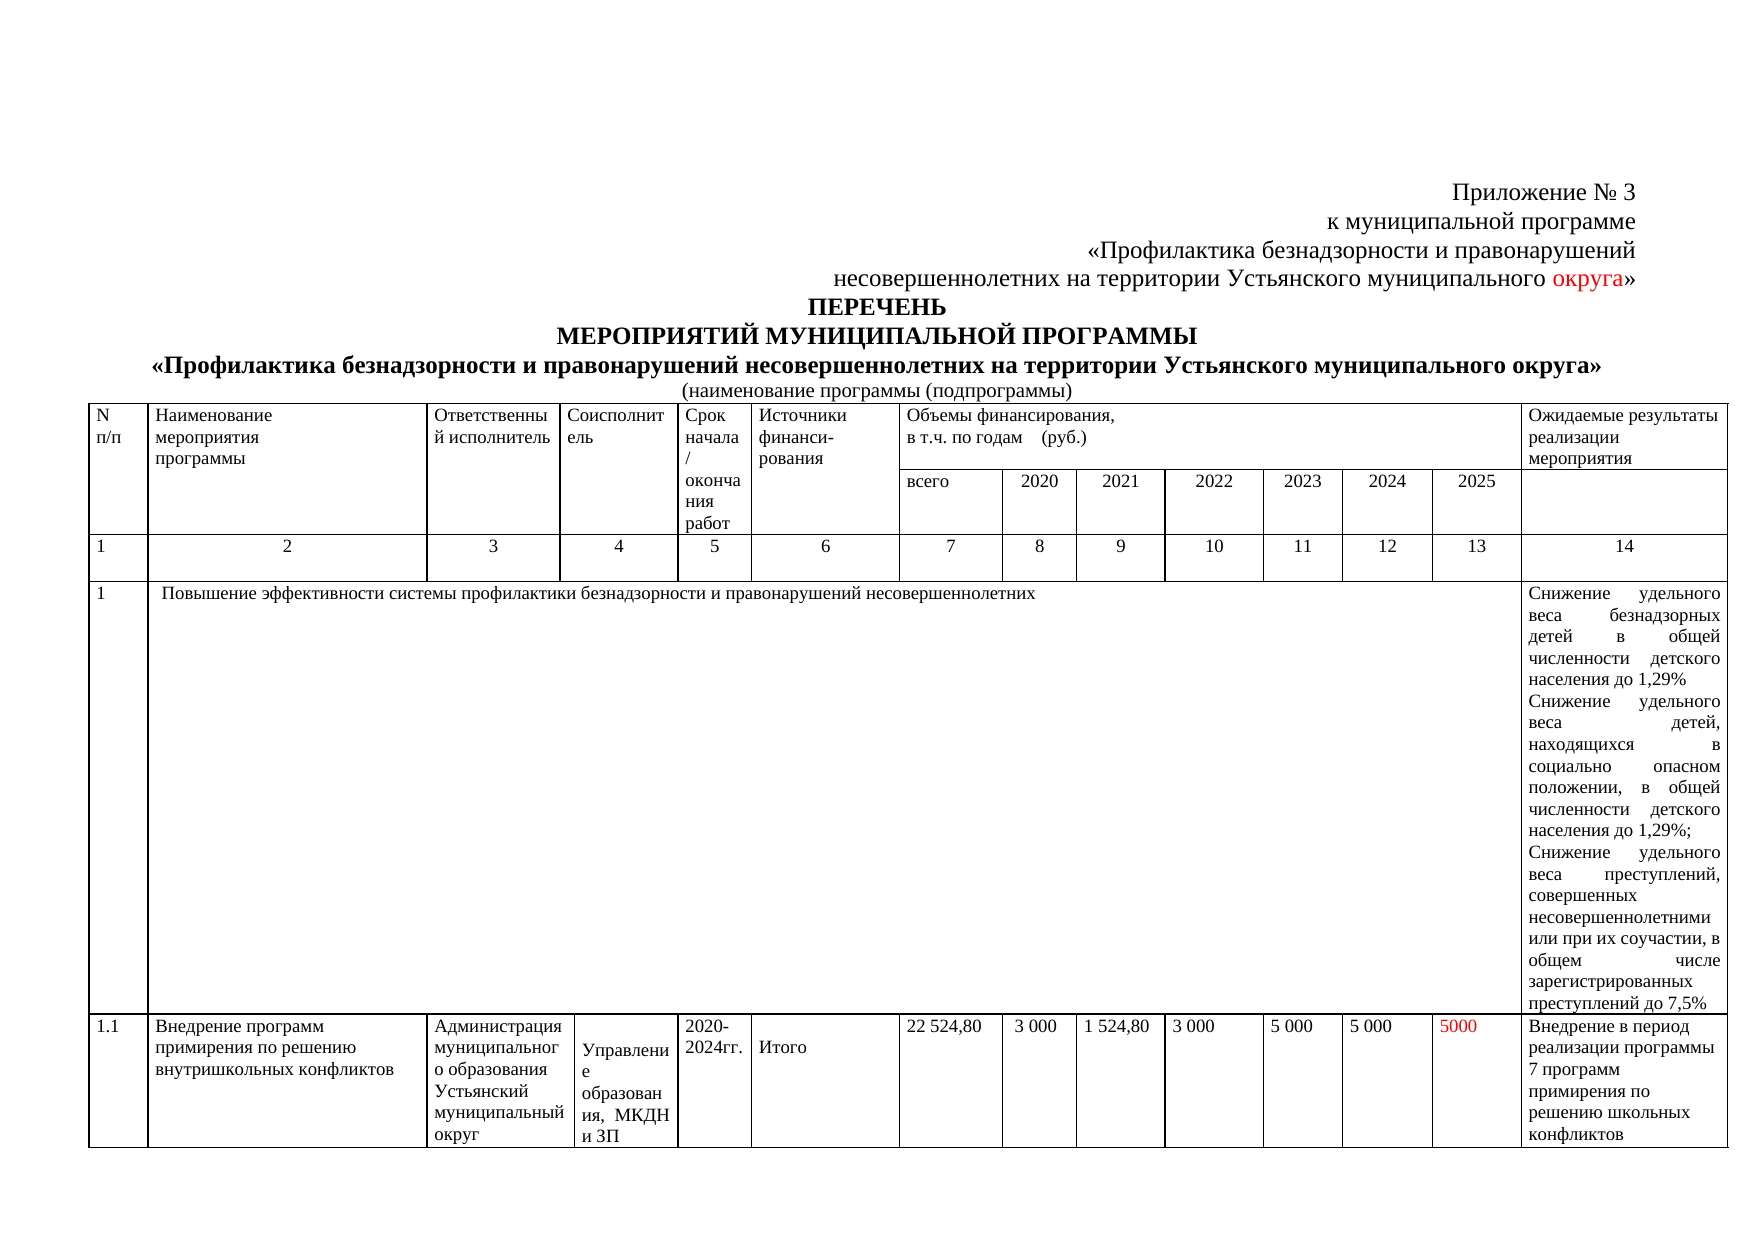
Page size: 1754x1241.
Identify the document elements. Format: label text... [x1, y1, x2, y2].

table_cell 4 [561, 535, 677, 581]
text МЕРОПРИЯТИЙ МУНИЦИПАЛЬНОЙ ПРОГРАММЫ [118, 321, 1636, 350]
text Приложение № 3 [118, 177, 1636, 206]
text «Профилактика безнадзорности и правонарушений [118, 235, 1636, 263]
table_header Наименование мероприятия программы [149, 404, 426, 533]
table_cell 22 524,80 [900, 1015, 1002, 1147]
table_cell Итого [752, 1015, 899, 1147]
table_cell [561, 469, 677, 533]
table_cell 3 000 [1166, 1015, 1263, 1147]
table_cell 1 524,80 [1077, 1015, 1164, 1147]
table_cell всего [900, 470, 1002, 533]
table_cell 3 [428, 535, 559, 581]
table_cell 10 [1166, 535, 1263, 581]
table_cell 8 [1003, 535, 1076, 581]
table_cell Повышение эффективности системы профилактики безнадзорности и правонарушений несовершеннолетних [149, 582, 1521, 1013]
table_cell Управление образования, МКДН и ЗП [575, 1015, 677, 1147]
table_cell 2023 [1264, 470, 1342, 533]
table_cell 7 [900, 535, 1002, 581]
table_cell 13 [1433, 535, 1521, 581]
table_cell 2022 [1166, 470, 1263, 533]
table_header Объемы финансирования, в т.ч. по годам (руб.) [900, 404, 1521, 469]
table_header Ожидаемые результаты реализации мероприятия [1522, 404, 1727, 469]
text несовершеннолетних на территории Устьянского муниципального округа» [118, 263, 1636, 292]
table_cell 14 [1522, 535, 1727, 581]
table_cell 3 000 [1003, 1015, 1076, 1147]
table_cell 2024 [1343, 470, 1432, 533]
table_cell 1.1 [90, 1015, 147, 1147]
table_cell [1522, 470, 1727, 533]
table_header Срок начала / окончания работ [679, 404, 751, 533]
table_cell 2025 [1433, 470, 1521, 533]
table_cell Внедрение программ примирения по решению внутришкольных конфликтов [149, 1015, 426, 1147]
table_cell 2020 [1003, 470, 1076, 533]
table_cell 5 000 [1343, 1015, 1432, 1147]
table_cell 2 [149, 535, 426, 581]
table_cell Снижение удельного веса безнадзорных детей в общей численности детского населения до 1,29% Снижение удельного веса детей, находящихся в социально опасном положении, в общей численности детского населения до 1,29%; Снижение удельного веса преступлений, совершенных несовершеннолетними или при их соучастии, в общем числе зарегистрированных преступлений до 7,5% [1522, 582, 1727, 1013]
table_cell 2021 [1077, 470, 1164, 533]
table_cell Внедрение в период реализации программы 7 программ примирения по решению школьных конфликтов [1522, 1015, 1727, 1147]
text (наименование программы (подпрограммы) [118, 378, 1636, 402]
table_cell 1 [90, 535, 147, 581]
text ПЕРЕЧЕНЬ [118, 292, 1636, 321]
text к муниципальной программе [118, 206, 1636, 235]
table_cell 5 [679, 535, 751, 581]
table_cell 11 [1264, 535, 1342, 581]
table_cell 9 [1077, 535, 1164, 581]
table_cell 1 [90, 582, 147, 1013]
table_cell Администрация муниципального образования Устьянский муниципальный округ [428, 1015, 574, 1147]
table_cell 6 [752, 535, 899, 581]
table_cell 5 000 [1264, 1015, 1342, 1147]
table_header Ответственный исполнитель [428, 404, 559, 533]
table_header Источники финанси- рования [752, 404, 899, 533]
table_cell 5000 [1433, 1015, 1521, 1147]
table_header Соисполнитель [561, 404, 677, 469]
table_header N п/п [90, 404, 147, 533]
table_cell 2020-2024гг. [679, 1015, 751, 1147]
table_cell 12 [1343, 535, 1432, 581]
text «Профилактика безнадзорности и правонарушений несовершеннолетних на территории Устьянского муниципального округа» [118, 350, 1636, 378]
